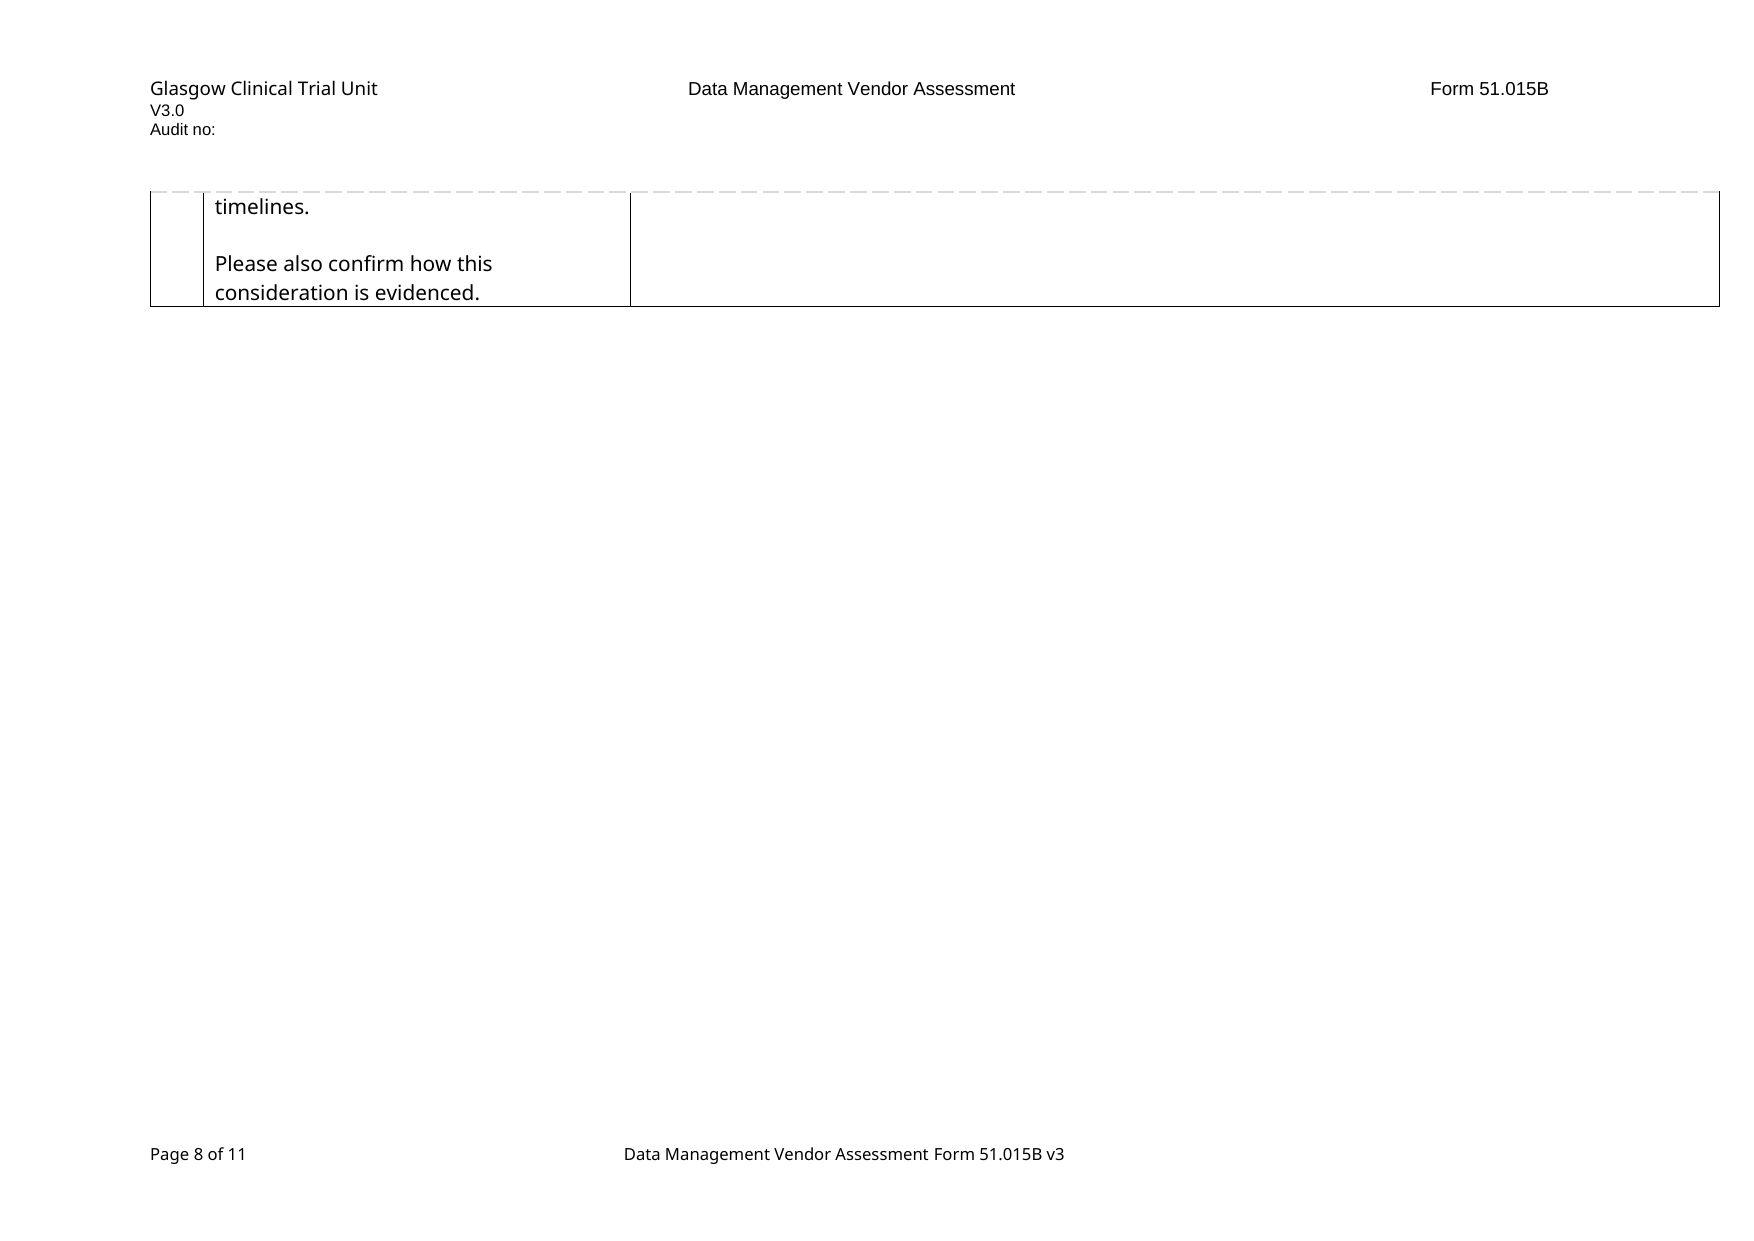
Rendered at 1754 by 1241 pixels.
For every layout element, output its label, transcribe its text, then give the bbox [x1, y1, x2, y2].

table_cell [204, 191, 631, 306]
table_cell c) [151, 191, 203, 306]
table_cell [631, 191, 1719, 306]
